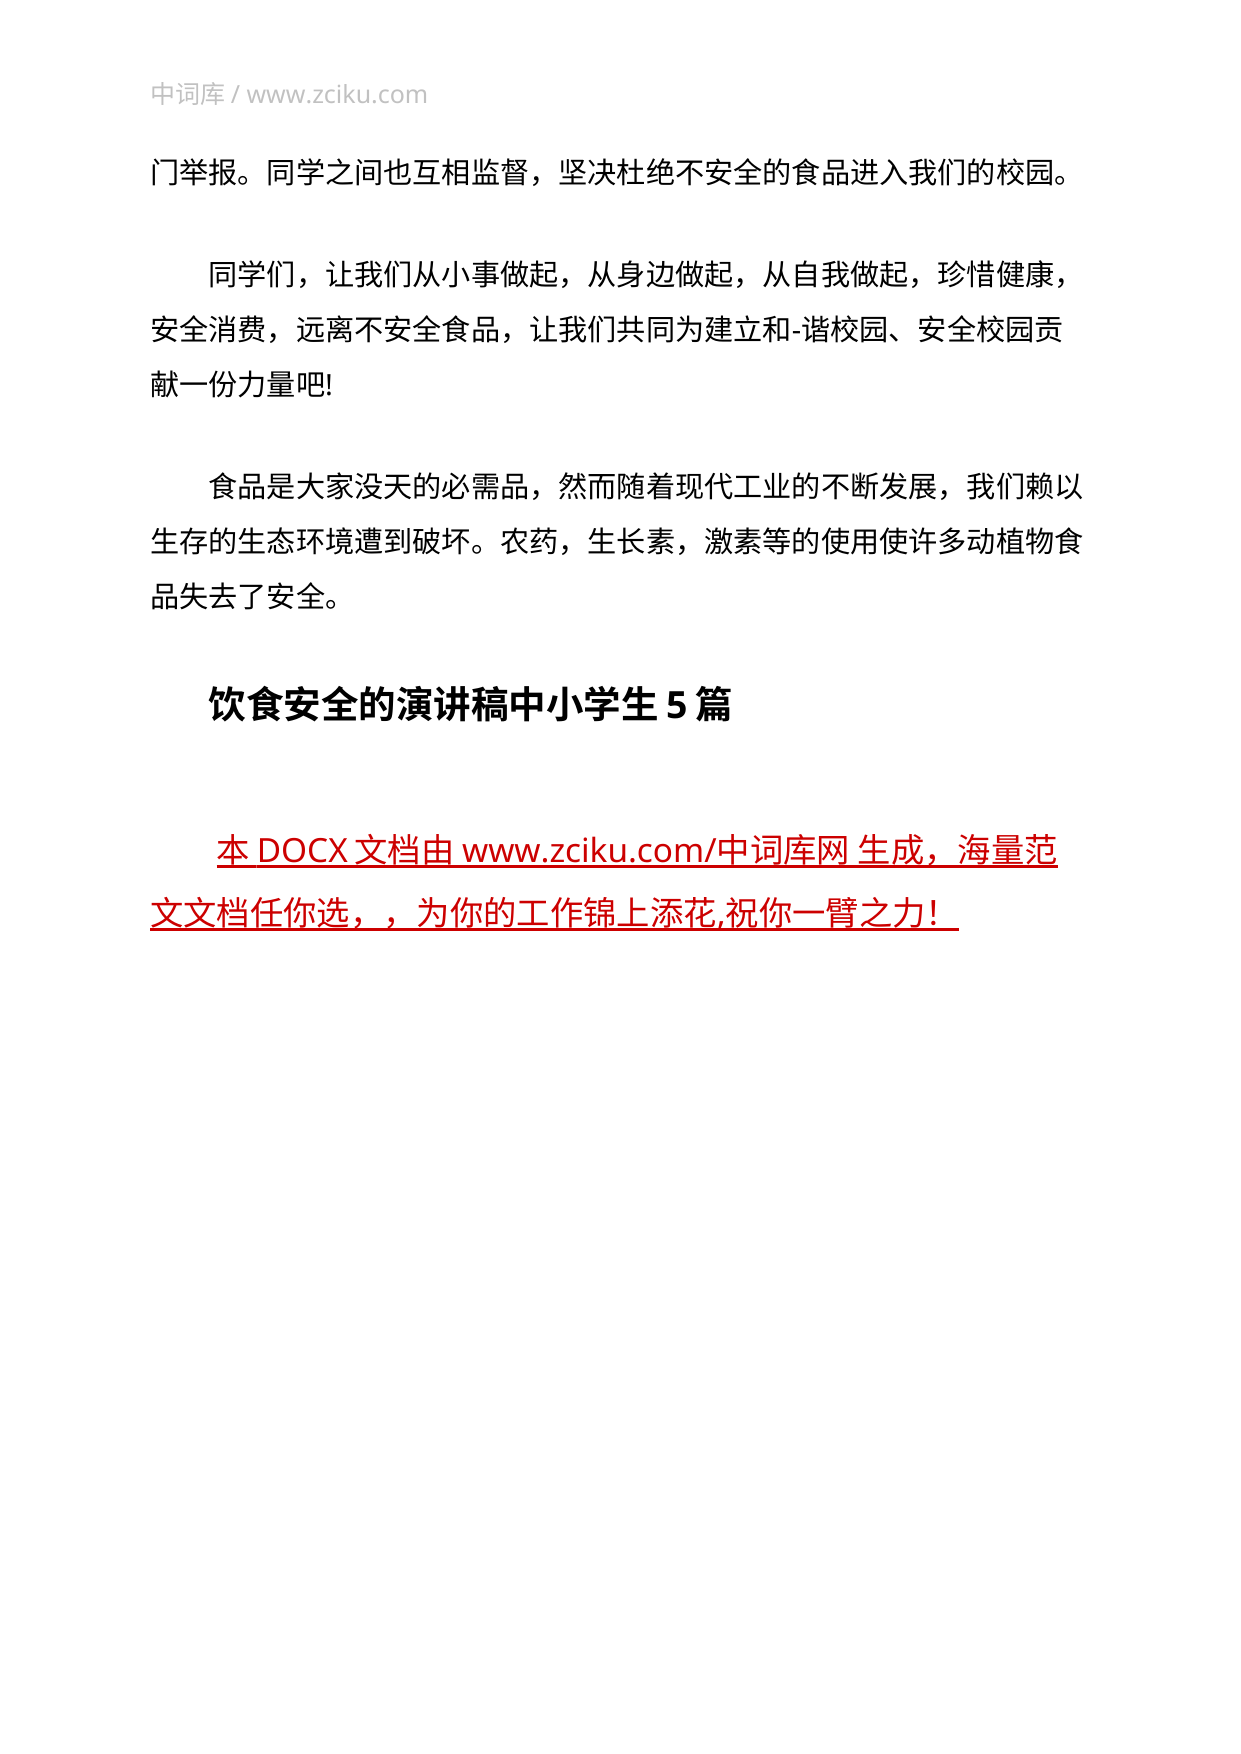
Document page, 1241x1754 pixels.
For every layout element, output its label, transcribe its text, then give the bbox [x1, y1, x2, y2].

text 食品是大家没天的必需品，然而随着现代工业的不断发展，我们赖以生存的生态环境遭到破坏。农药，生长素，激素等的使用使许多动植物食品失去了安全。 [150, 464, 1090, 616]
text 同学们，让我们从小事做起，从身边做起，从自我做起，珍惜健康，安全消费，远离不安全食品，让我们共同为建立和-谐校园、安全校园贡献一份力量吧! [150, 252, 1090, 404]
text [150, 150, 1090, 192]
text 饮食安全的演讲稿中小学生5篇 [150, 675, 1090, 730]
text 本DOCX文档由 www.zciku.com/中词库网 生成，海量范文文档任你选，，为你的工作锦上添花,祝你一臂之力！ [150, 824, 1090, 935]
